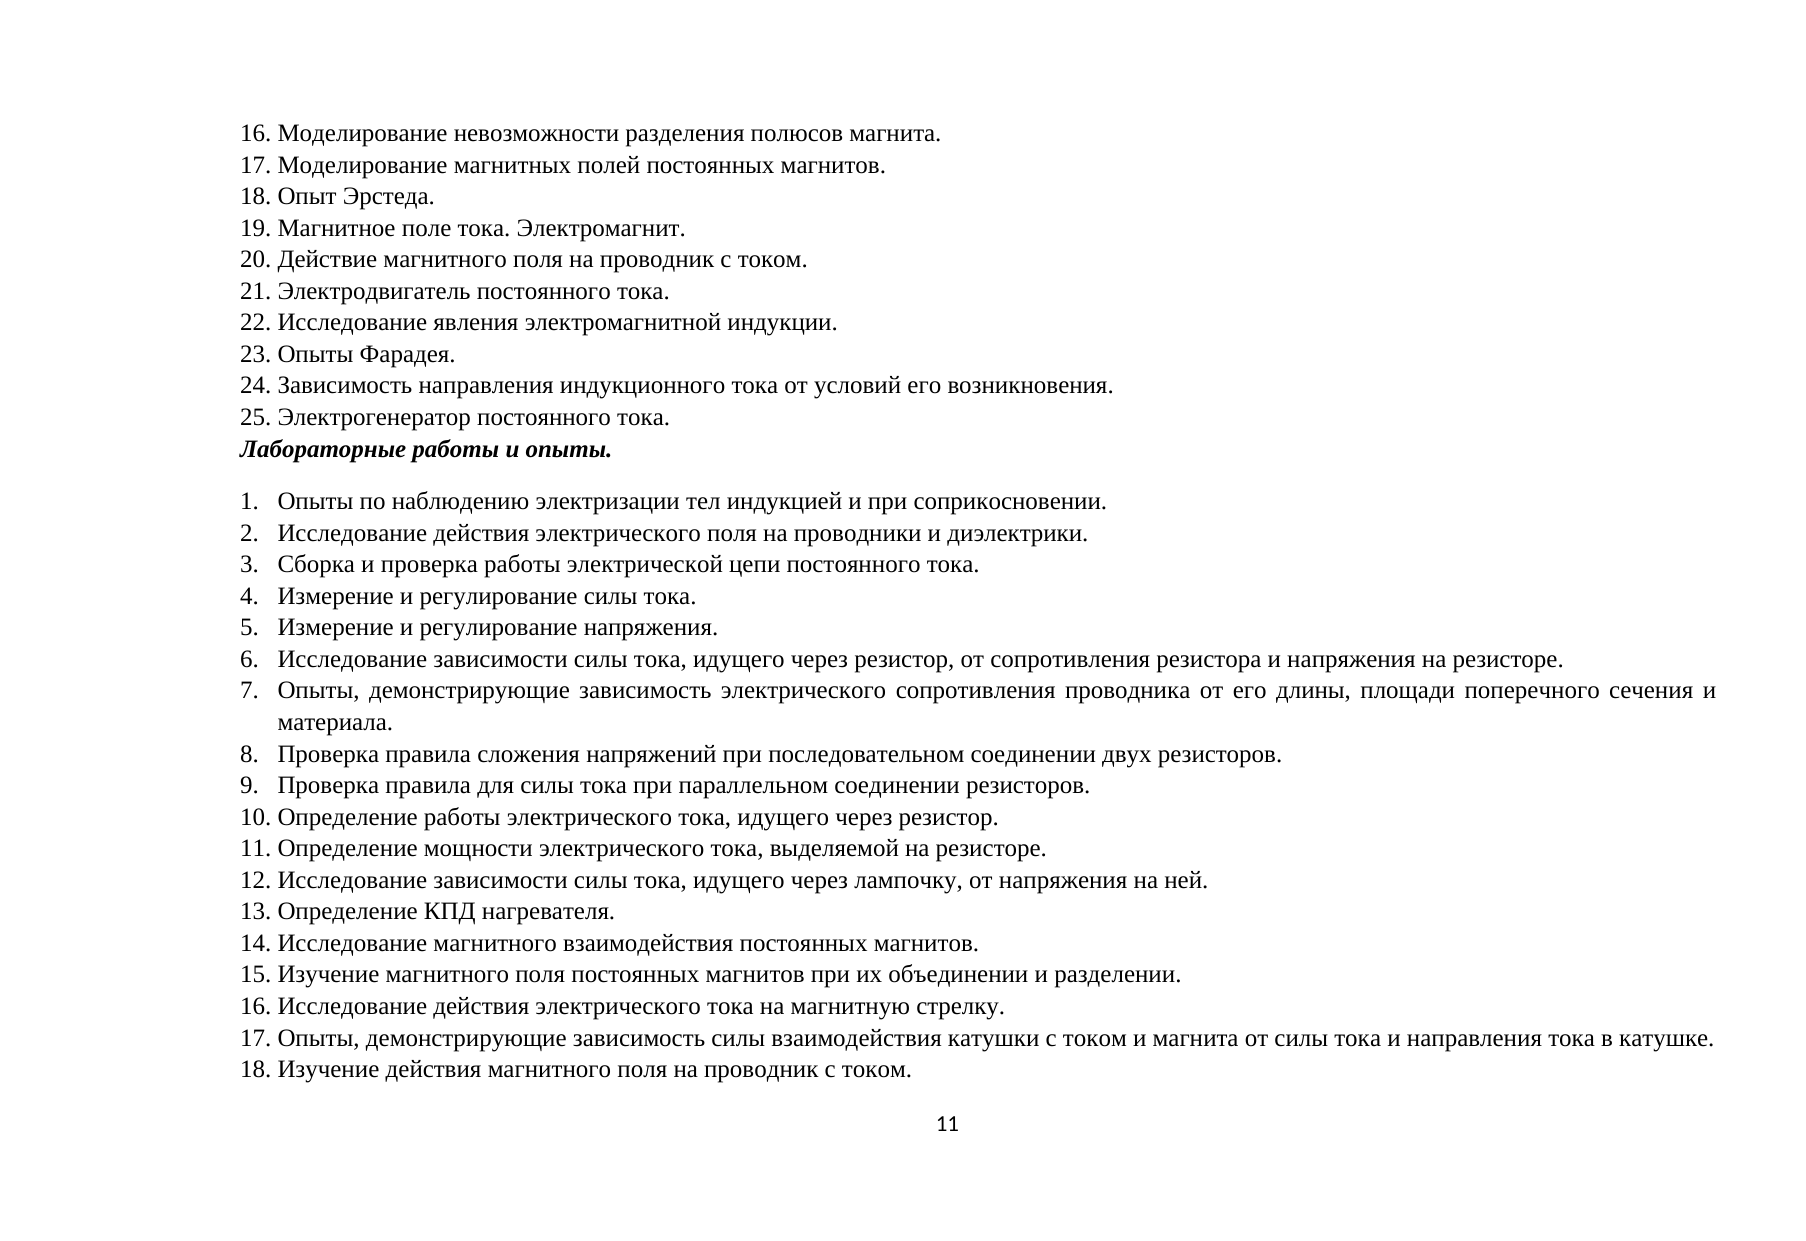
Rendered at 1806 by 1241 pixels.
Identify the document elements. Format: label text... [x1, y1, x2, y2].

list Опыты, демонстрирующие зависимость электрического сопротивления проводника от его длины, площади поперечного сечения и материала. [240, 676, 1717, 736]
text Лабораторные работы и опыты. [177, 434, 1717, 462]
list Электрогенератор постоянного тока. [240, 402, 1717, 431]
list Исследование зависимости силы тока, идущего через резистор, от сопротивления резистора и напряжения на резисторе. [240, 644, 1717, 673]
list Проверка правила для силы тока при параллельном соединении резисторов. [240, 770, 1717, 799]
list Действие магнитного поля на проводник с током. [240, 244, 1717, 273]
list Проверка правила сложения напряжений при последовательном соединении двух резисторов. [240, 739, 1717, 767]
list Изучение действия магнитного поля на проводник с током. [240, 1054, 1717, 1083]
list Опыты Фарадея. [240, 339, 1717, 368]
list Измерение и регулирование силы тока. [240, 581, 1717, 609]
list Зависимость направления индукционного тока от условий его возникновения. [240, 371, 1717, 399]
list Исследование зависимости силы тока, идущего через лампочку, от напряжения на ней. [240, 865, 1717, 894]
list Определение КПД нагревателя. [240, 896, 1717, 925]
list Опыты, демонстрирующие зависимость силы взаимодействия катушки с током и магнита от силы тока и направления тока в катушке. [240, 1023, 1717, 1051]
list Электродвигатель постоянного тока. [240, 276, 1717, 305]
list Исследование явления электромагнитной индукции. [240, 307, 1717, 336]
list Сборка и проверка работы электрической цепи постоянного тока. [240, 549, 1717, 578]
list Исследование магнитного взаимодействия постоянных магнитов. [240, 928, 1717, 957]
list Изучение магнитного поля постоянных магнитов при их объединении и разделении. [240, 959, 1717, 988]
list Исследование действия электрического тока на магнитную стрелку. [240, 991, 1717, 1020]
list Определение мощности электрического тока, выделяемой на резисторе. [240, 833, 1717, 862]
list Опыты по наблюдению электризации тел индукцией и при соприкосновении. [240, 486, 1717, 515]
list Опыт Эрстеда. [240, 181, 1717, 210]
list Магнитное поле тока. Электромагнит. [240, 213, 1717, 242]
list Моделирование магнитных полей постоянных магнитов. [240, 150, 1717, 178]
list Определение работы электрического тока, идущего через резистор. [240, 802, 1717, 831]
list Измерение и регулирование напряжения. [240, 612, 1717, 641]
list Исследование действия электрического поля на проводники и диэлектрики. [240, 518, 1717, 546]
list Моделирование невозможности разделения полюсов магнита. [240, 118, 1717, 147]
